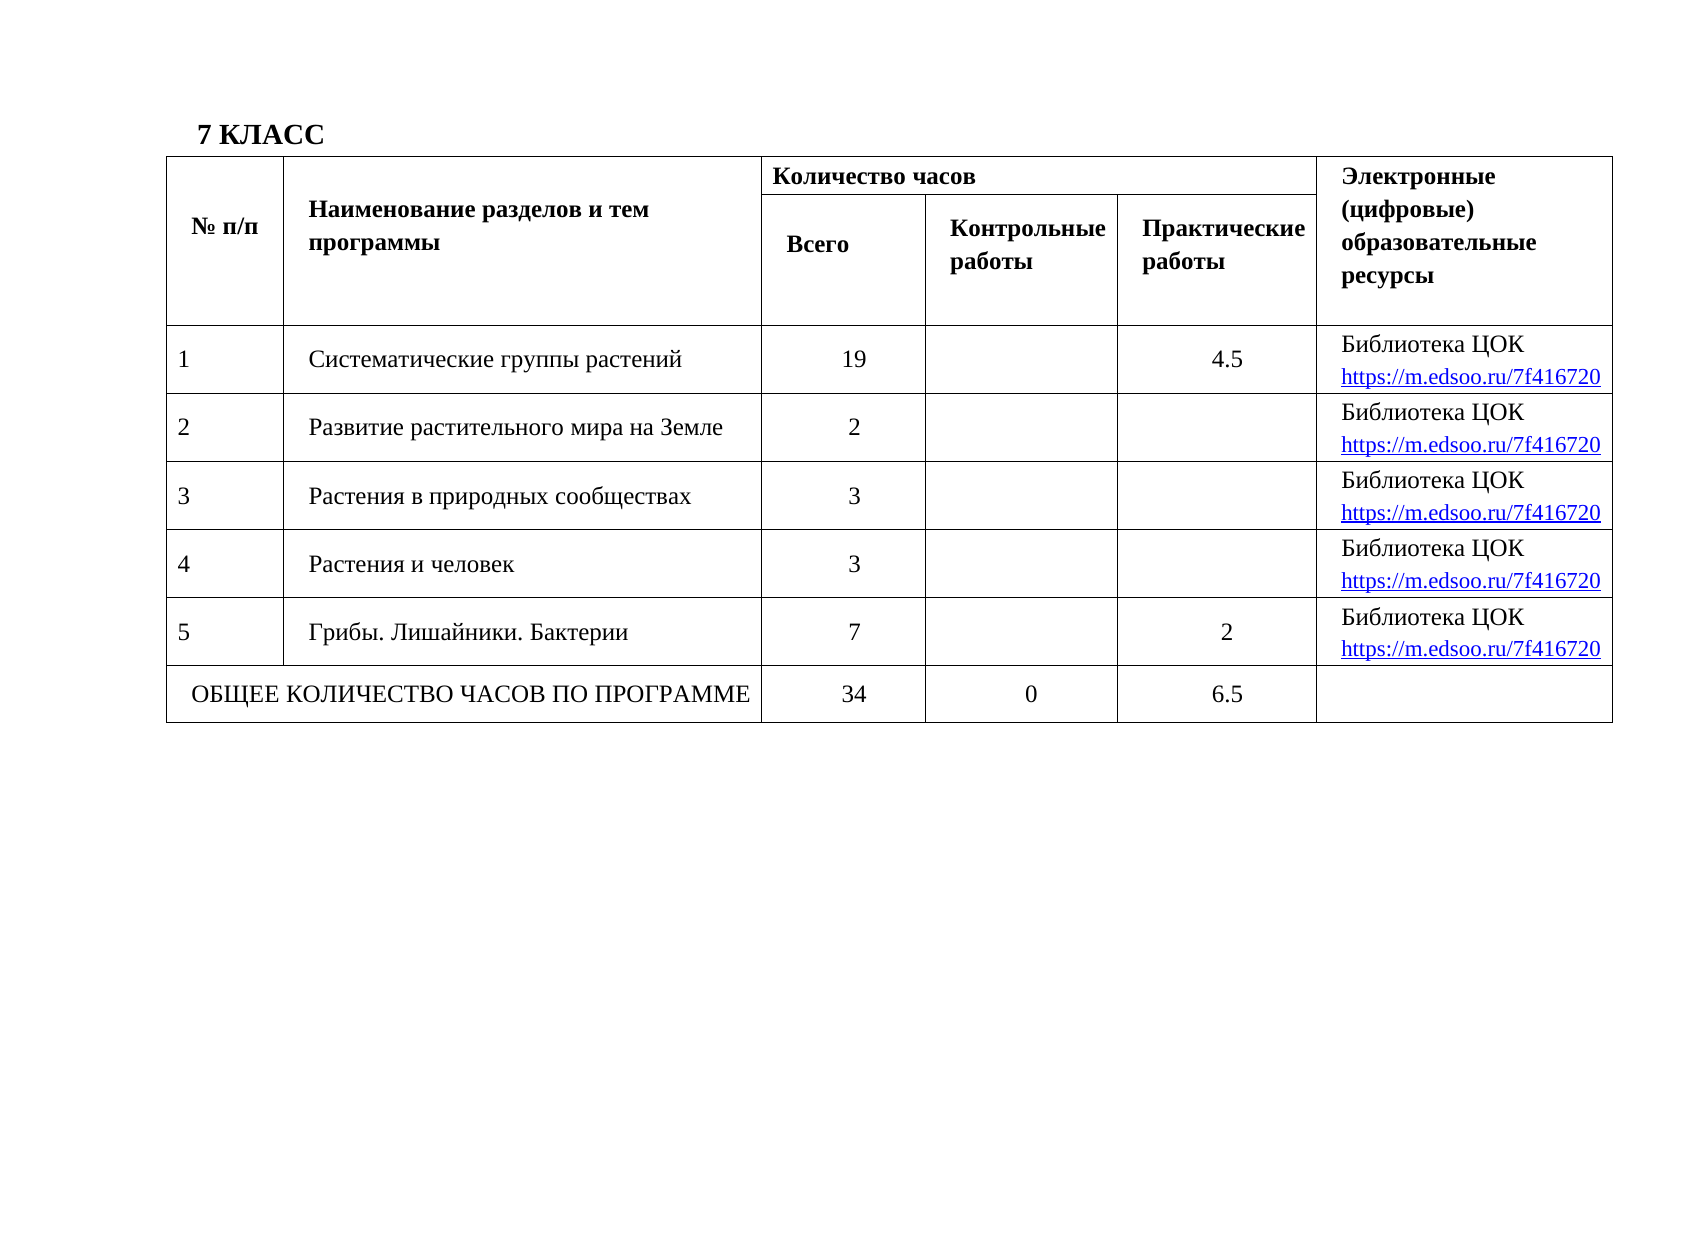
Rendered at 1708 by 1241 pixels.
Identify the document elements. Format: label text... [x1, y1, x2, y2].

table_cell Библиотека ЦОК https://m.edsoo.ru/7f416720 [1317, 326, 1612, 393]
table_cell Библиотека ЦОК https://m.edsoo.ru/7f416720 [1317, 530, 1612, 597]
table_cell 34 [762, 666, 925, 722]
table_cell 3 [762, 530, 925, 597]
table_cell Систематические группы растений [284, 326, 761, 393]
table_cell 6.5 [1118, 666, 1316, 722]
table_header Количество часов [762, 157, 1316, 194]
table_cell 1 [167, 326, 283, 393]
table_cell [1118, 530, 1316, 597]
table_cell Практические работы [1118, 195, 1316, 325]
table_cell [1317, 666, 1612, 722]
table_header Наименование разделов и тем программы [284, 157, 761, 325]
table_cell 3 [762, 462, 925, 529]
table_cell [926, 394, 1117, 461]
table_cell [926, 326, 1117, 393]
table_cell 4 [167, 530, 283, 597]
table_cell 2 [1118, 598, 1316, 665]
table_cell [1118, 462, 1316, 529]
table_cell [926, 530, 1117, 597]
table_cell Развитие растительного мира на Земле [284, 394, 761, 461]
table_cell Библиотека ЦОК https://m.edsoo.ru/7f416720 [1317, 598, 1612, 665]
table_cell 0 [926, 666, 1117, 722]
table_cell Грибы. Лишайники. Бактерии [284, 598, 761, 665]
table_header Электронные (цифровые) образовательные ресурсы [1317, 157, 1612, 325]
table_cell 2 [167, 394, 283, 461]
table_cell 2 [762, 394, 925, 461]
table_cell [1118, 394, 1316, 461]
subtitle КЛАСС [197, 117, 1643, 151]
table_cell 19 [762, 326, 925, 393]
table_cell Всего [762, 195, 925, 325]
table_cell 3 [167, 462, 283, 529]
table_cell 4.5 [1118, 326, 1316, 393]
table_cell Контрольные работы [926, 195, 1117, 325]
table_cell Растения и человек [284, 530, 761, 597]
table_cell [926, 462, 1117, 529]
table_cell [926, 598, 1117, 665]
table_cell Библиотека ЦОК https://m.edsoo.ru/7f416720 [1317, 394, 1612, 461]
table_header № п/п [167, 157, 283, 325]
table_cell Библиотека ЦОК https://m.edsoo.ru/7f416720 [1317, 462, 1612, 529]
table_cell ОБЩЕЕ КОЛИЧЕСТВО ЧАСОВ ПО ПРОГРАММЕ [167, 666, 761, 722]
table_cell 7 [762, 598, 925, 665]
table_cell 5 [167, 598, 283, 665]
table_cell Растения в природных сообществах [284, 462, 761, 529]
